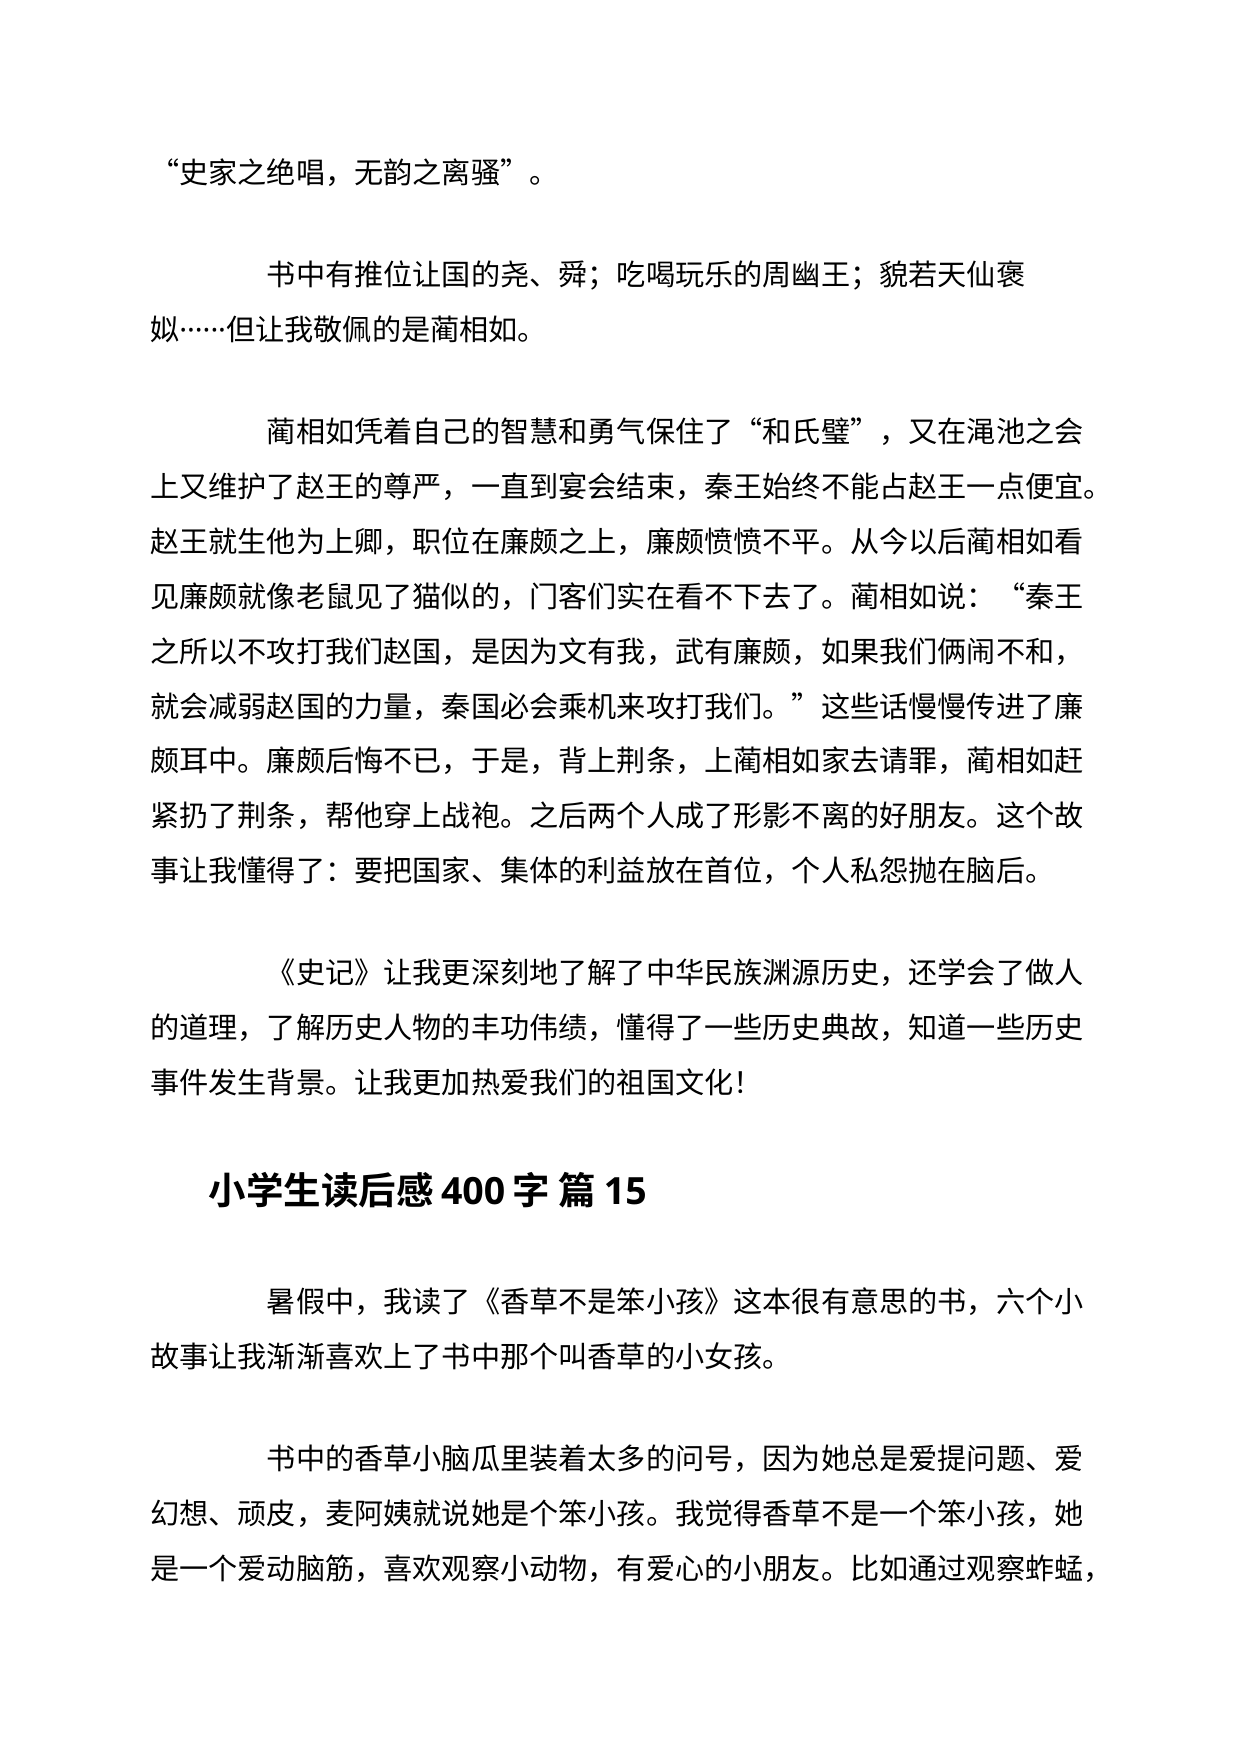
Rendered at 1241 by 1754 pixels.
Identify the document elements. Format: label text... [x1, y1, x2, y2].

text 小学生读后感400字 篇15 [150, 1161, 1090, 1216]
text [150, 150, 1090, 192]
text 《史记》让我更深刻地了解了中华民族渊源历史，还学会了做人的道理，了解历史人物的丰功伟绩，懂得了一些历史典故，知道一些历史事件发生背景。让我更加热爱我们的祖国文化！ [150, 949, 1090, 1102]
text 蔺相如凭着自己的智慧和勇气保住了“和氏璧”，又在渑池之会上又维护了赵王的尊严，一直到宴会结束，秦王始终不能占赵王一点便宜。赵王就生他为上卿，职位在廉颇之上，廉颇愤愤不平。从今以后蔺相如看见廉颇就像老鼠见了猫似的，门客们实在看不下去了。蔺相如说：“秦王之所以不攻打我们赵国，是因为文有我，武有廉颇，如果我们俩闹不和，就会减弱赵国的力量，秦国必会乘机来攻打我们。”这些话慢慢传进了廉颇耳中。廉颇后悔不已，于是，背上荆条，上蔺相如家去请罪，蔺相如赶紧扔了荆条，帮他穿上战袍。之后两个人成了形影不离的好朋友。这个故事让我懂得了：要把国家、集体的利益放在首位，个人私怨抛在脑后。 [150, 409, 1090, 890]
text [150, 1435, 1090, 1587]
text 书中有推位让国的尧、舜；吃喝玩乐的周幽王；貌若天仙褒姒······但让我敬佩的是蔺相如。 [150, 252, 1090, 349]
text 暑假中，我读了《香草不是笨小孩》这本很有意思的书，六个小故事让我渐渐喜欢上了书中那个叫香草的小女孩。 [150, 1279, 1090, 1376]
